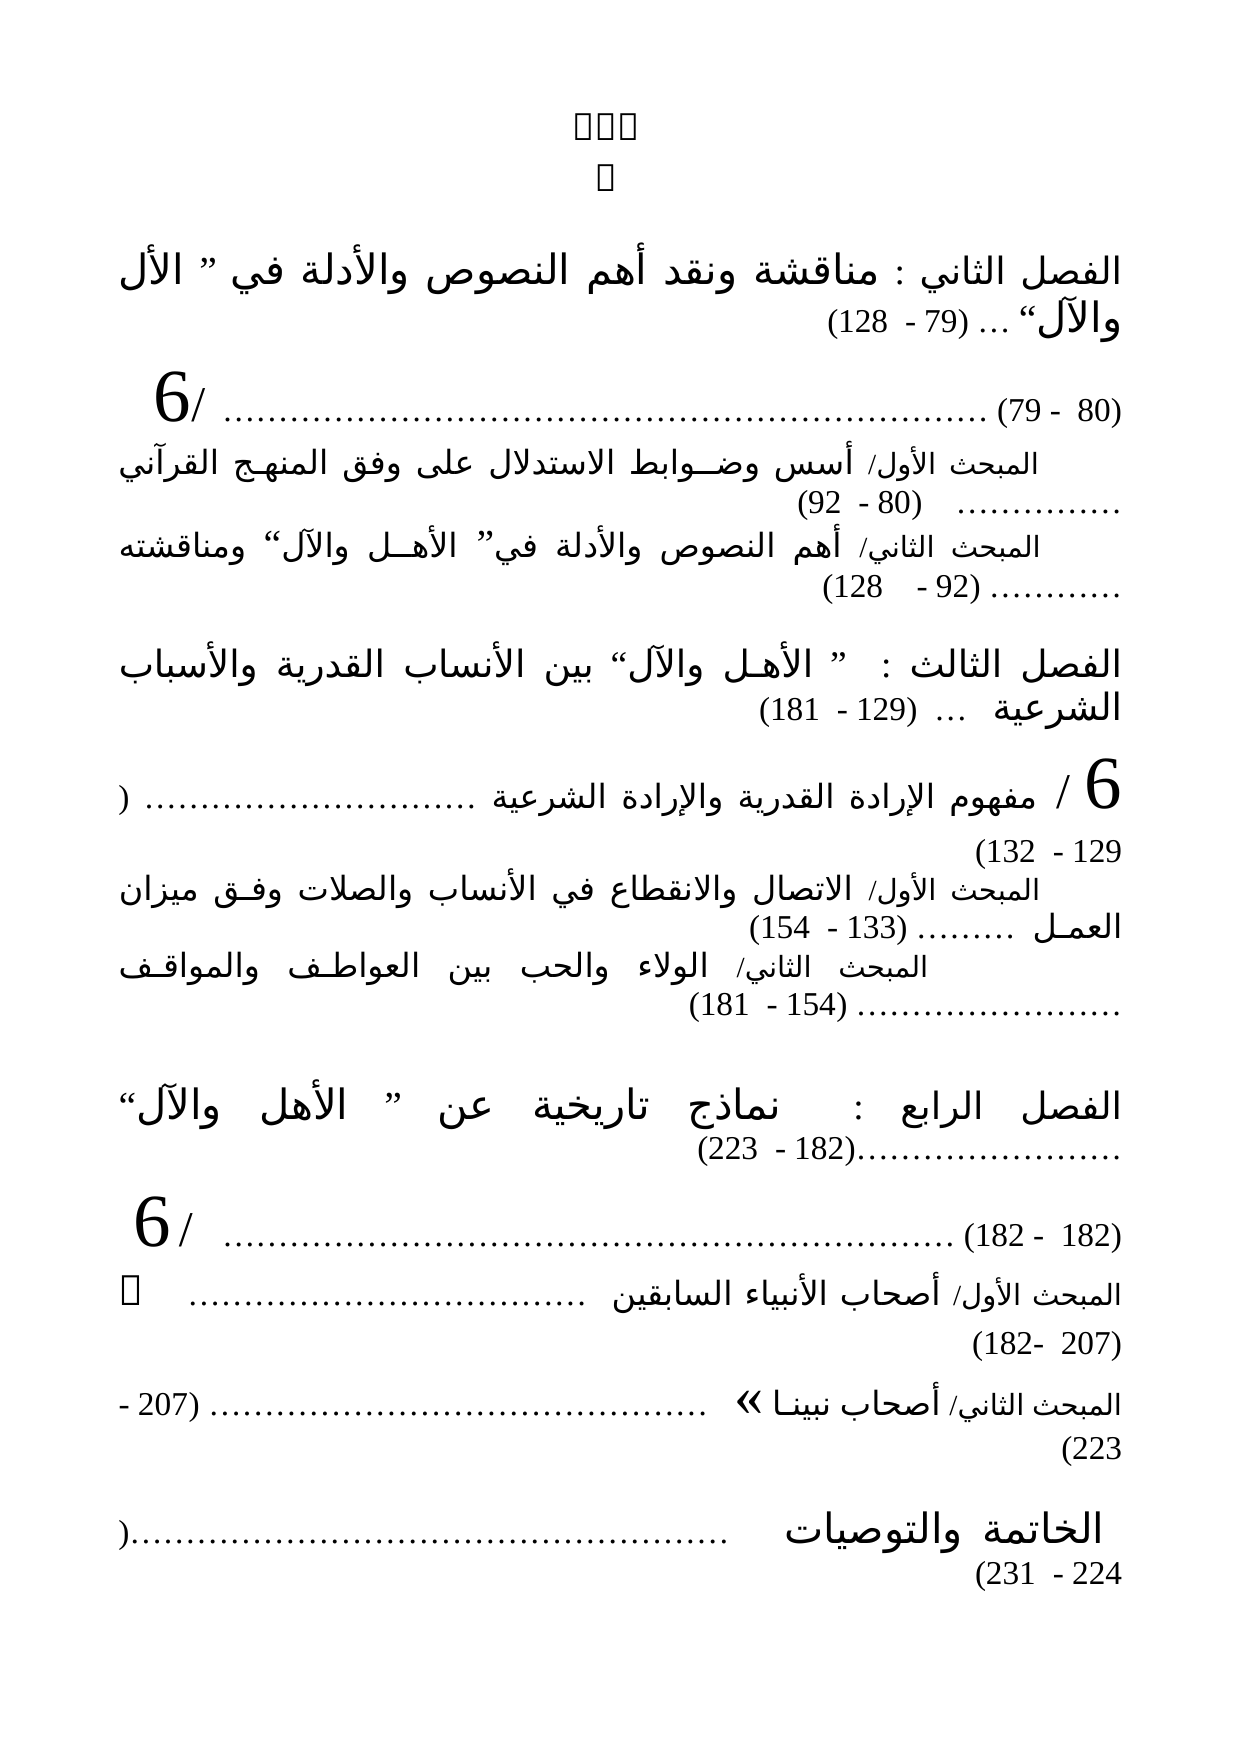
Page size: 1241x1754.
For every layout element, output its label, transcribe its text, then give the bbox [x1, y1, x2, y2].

text  [118, 100, 1093, 151]
text المبحث الأول/ أصحاب الأنبياء السابقين  ……………………………… (182- 207) [118, 1268, 1122, 1361]
text الخاتمة والتوصيات ………………………………………………(224 - 231) [118, 1505, 1122, 1591]
text المبحث الأول/ الاتصال والانقطاع في الأنساب والصلات وفـق ميزان العمـل ……… (133 - 154) [118, 869, 1122, 946]
text  / مفهوم الإرادة القدرية والإرادة الشرعية ………………………… (129 - 132) [118, 729, 1122, 869]
text الفصل الرابع : نماذج تاريخية عن ” الأهل والآل“ ……………………(182 - 223) [118, 1080, 1122, 1166]
text  [118, 151, 1093, 202]
text المبحث الثاني/ أصحاب نبينـا » ……………………………………… (207 - 223) [118, 1361, 1122, 1467]
text / …………………………………………………………… (79 - 80) [118, 341, 1122, 444]
text المبحث الأول/ أسس وضــوابط الاستدلال على وفق المنهـج القرآني …………… (80 - 92) [118, 444, 1122, 520]
text الفصل الثاني : مناقشة ونقد أهم النصوص والأدلة في ” الأل والآل“ … (79 - 128) [118, 246, 1122, 341]
text الفصل الثالث : ” الأهـل والآل“ بين الأنساب القدرية والأسباب الشرعية … (129 - 181) [118, 642, 1122, 729]
text  / ………………………………………………………… (182 - 182) [118, 1166, 1122, 1268]
text المبحث الثاني/ أهم النصوص والأدلة في” الأهــل والآل“ ومناقشته ………… (92 - 128) [118, 520, 1122, 604]
text المبحث الثاني/ الولاء والحب بين العواطـف والمواقـف …………………… (154 - 181) [118, 946, 1122, 1023]
